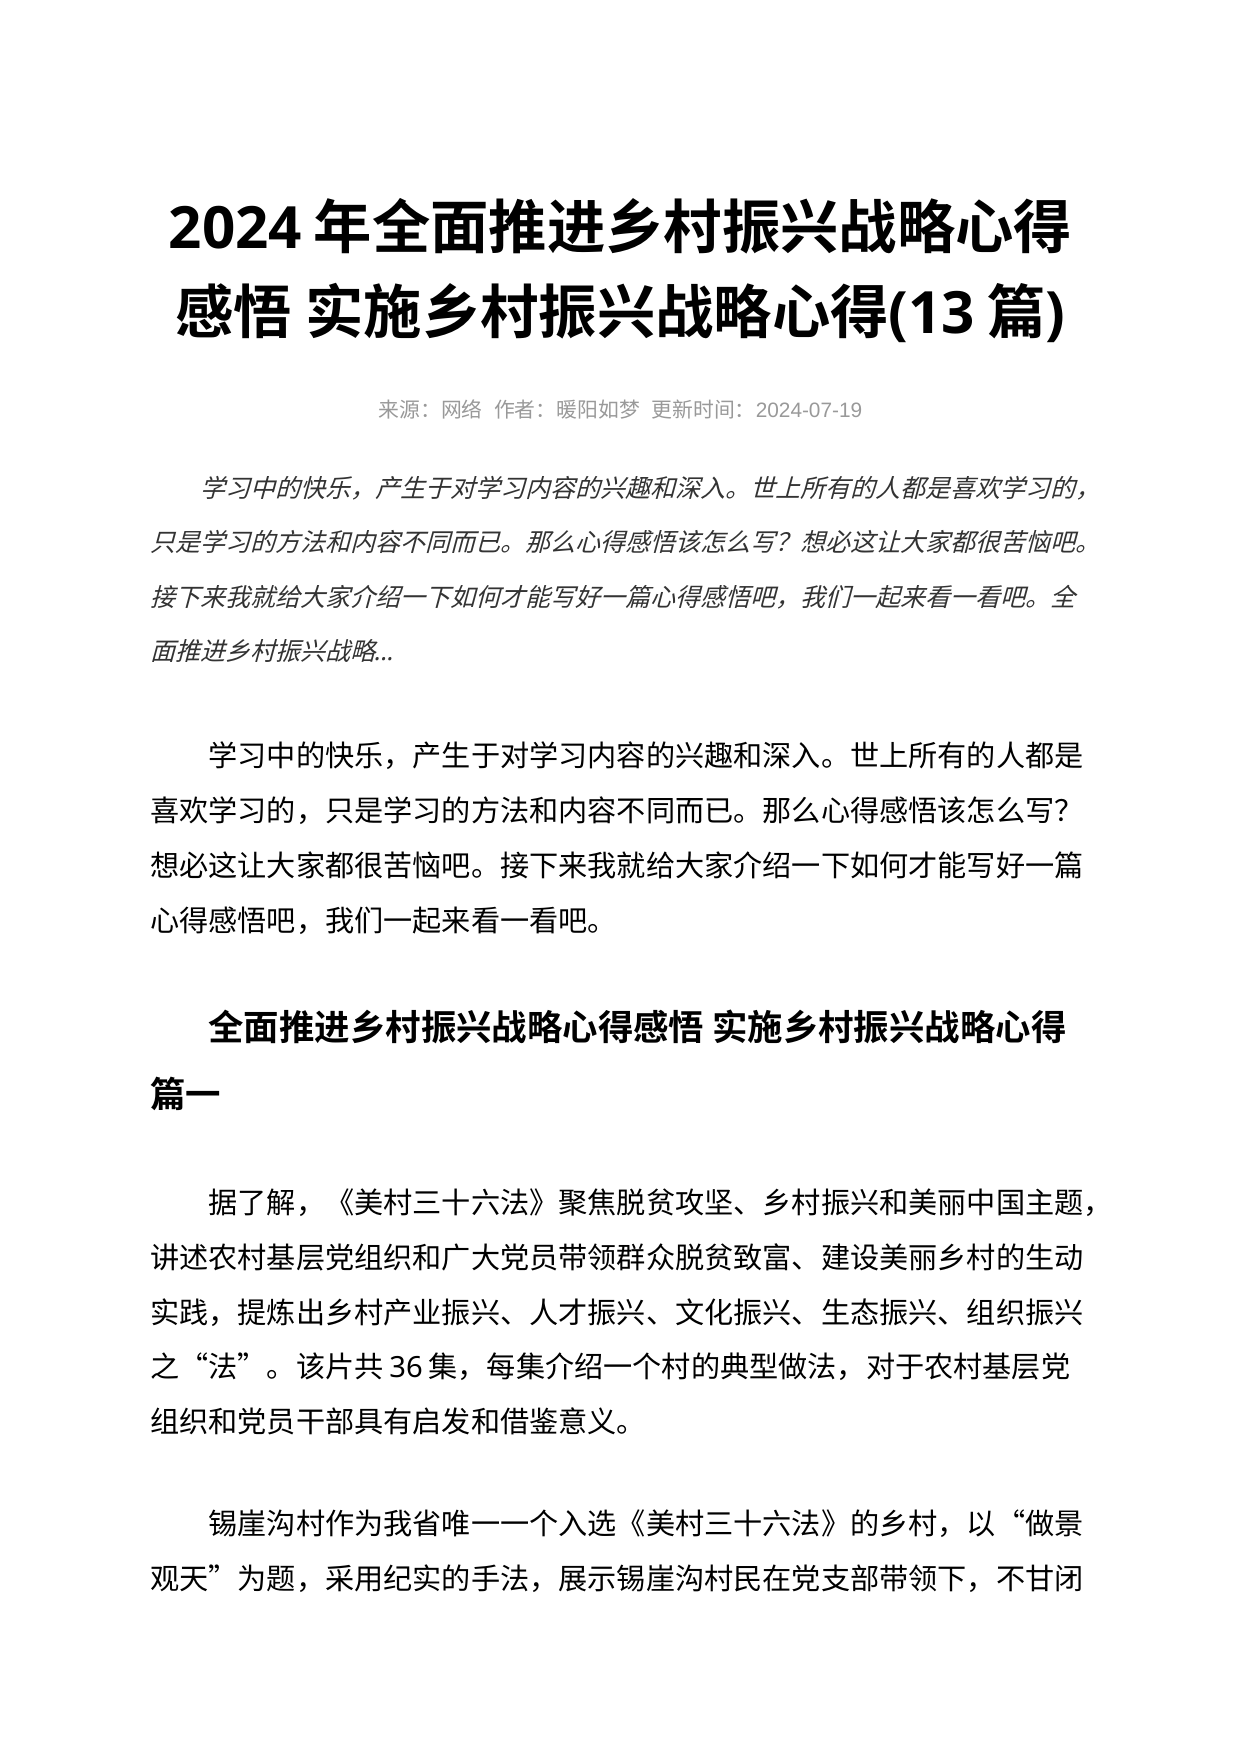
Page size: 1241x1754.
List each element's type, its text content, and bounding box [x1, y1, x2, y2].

text 学习中的快乐，产生于对学习内容的兴趣和深入。世上所有的人都是喜欢学习的，只是学习的方法和内容不同而已。那么心得感悟该怎么写？想必这让大家都很苦恼吧。接下来我就给大家介绍一下如何才能写好一篇心得感悟吧，我们一起来看一看吧。 [150, 733, 1090, 940]
text 学习中的快乐，产生于对学习内容的兴趣和深入。世上所有的人都是喜欢学习的，只是学习的方法和内容不同而已。那么心得感悟该怎么写？想必这让大家都很苦恼吧。接下来我就给大家介绍一下如何才能写好一篇心得感悟吧，我们一起来看一看吧。全面推进乡村振兴战略... [150, 468, 1090, 668]
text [150, 1501, 1090, 1598]
text 来源：网络 作者：暖阳如梦 更新时间：2024-07-19 [150, 398, 1090, 422]
subtitle 2024年全面推进乡村振兴战略心得感悟 实施乡村振兴战略心得(13篇) [150, 181, 1090, 351]
text 全面推进乡村振兴战略心得感悟 实施乡村振兴战略心得篇一 [150, 999, 1090, 1117]
text 据了解，《美村三十六法》聚焦脱贫攻坚、乡村振兴和美丽中国主题，讲述农村基层党组织和广大党员带领群众脱贫致富、建设美丽乡村的生动实践，提炼出乡村产业振兴、人才振兴、文化振兴、生态振兴、组织振兴之“法”。该片共36集，每集介绍一个村的典型做法，对于农村基层党组织和党员干部具有启发和借鉴意义。 [150, 1179, 1090, 1441]
